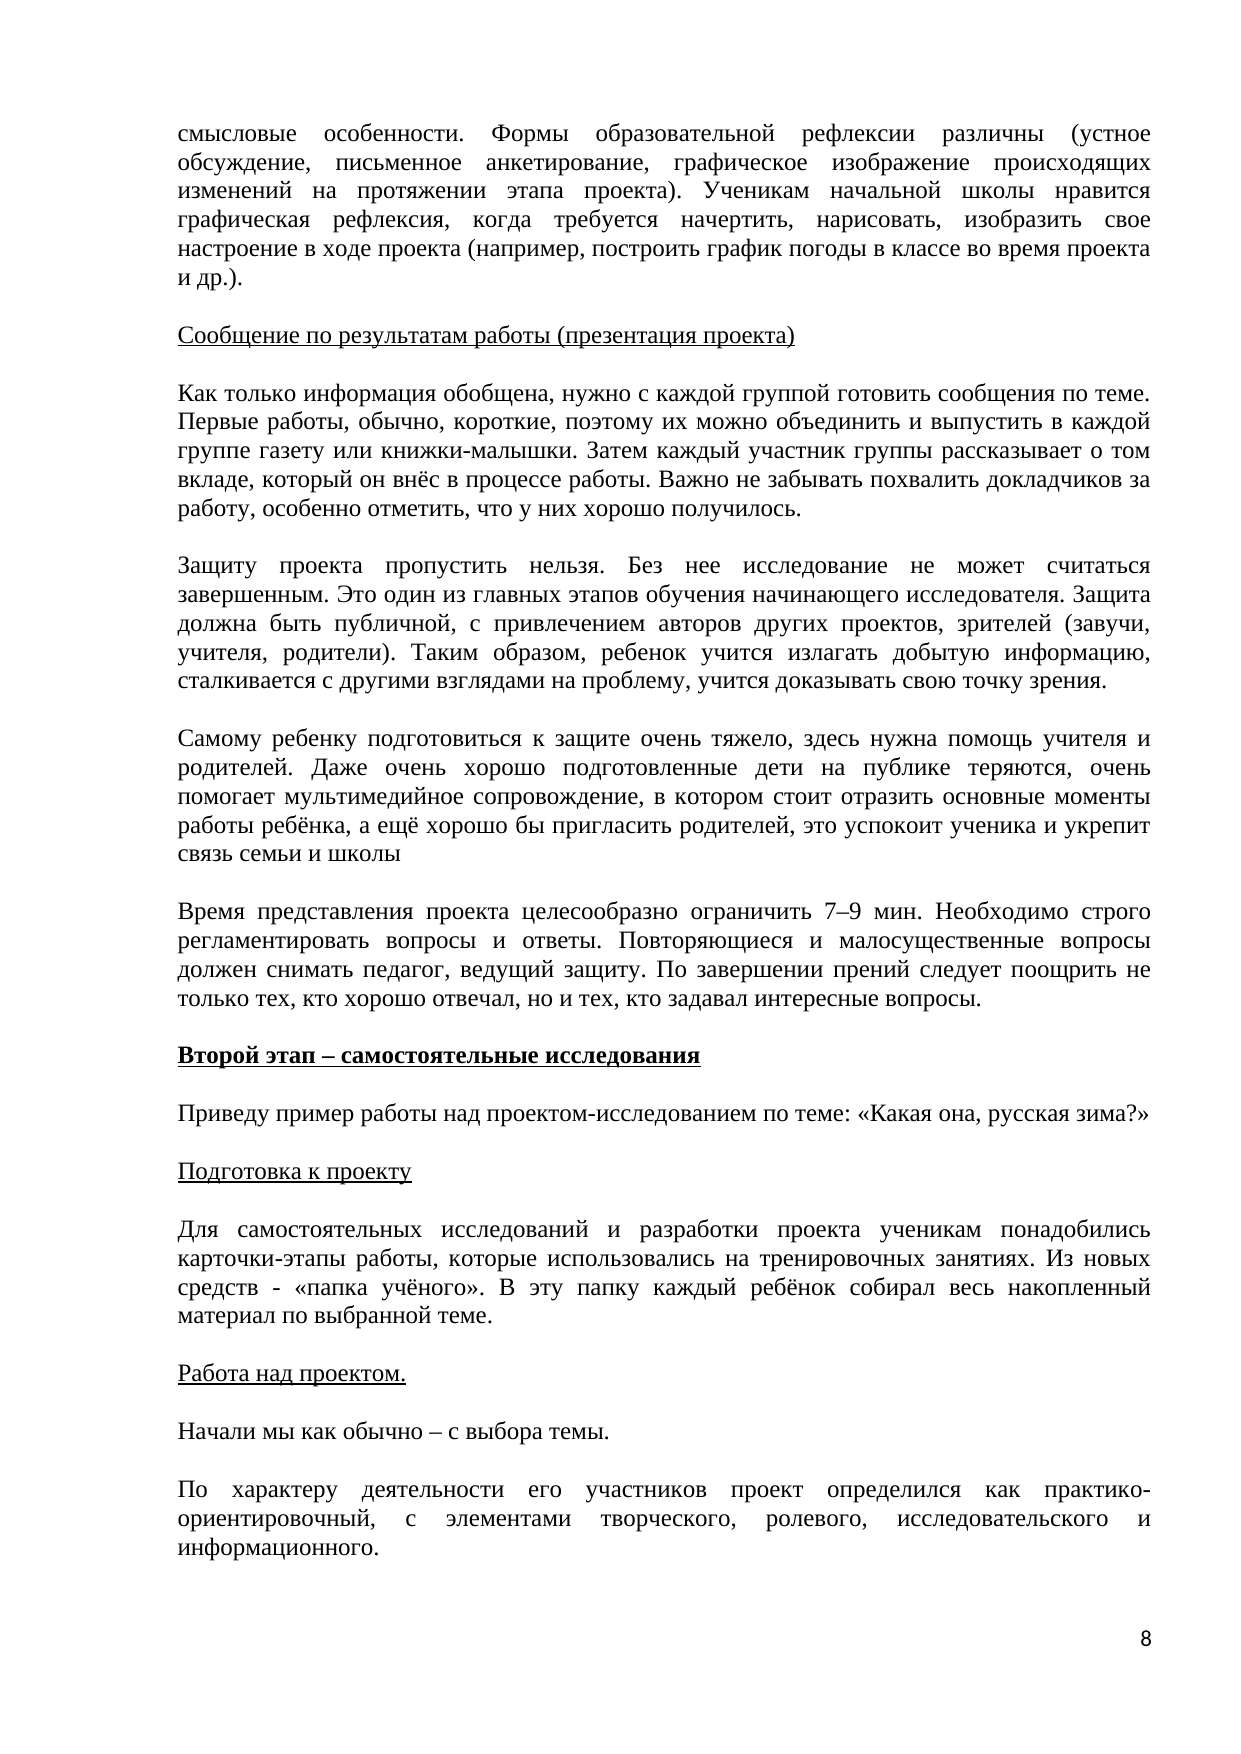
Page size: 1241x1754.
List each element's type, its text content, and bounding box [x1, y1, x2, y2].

text Сообщение по результатам работы (презентация проекта) [177, 320, 1152, 348]
text Работа над проектом. [177, 1358, 1152, 1387]
text Приведу пример работы над проектом-исследованием по теме: «Какая она, русская зима?» [177, 1098, 1152, 1127]
text Самому ребенку подготовиться к защите очень тяжело, здесь нужна помощь учителя и родителей. Даже очень хорошо подготовленные дети на публике теряются, очень помогает мультимедийное сопровождение, в котором стоит отразить основные моменты работы ребёнка, а ещё хорошо бы пригласить родителей, это успокоит ученика и укрепит связь семьи и школы [177, 723, 1152, 867]
text Как только информация обобщена, нужно с каждой группой готовить сообщения по теме. Первые работы, обычно, короткие, поэтому их можно объединить и выпустить в каждой группе газету или книжки-малышки. Затем каждый участник группы рассказывает о том вкладе, который он внёс в процессе работы. Важно не забывать похвалить докладчиков за работу, особенно отметить, что у них хорошо получилось. [177, 378, 1152, 521]
text Начали мы как обычно – с выбора темы. [177, 1416, 1152, 1445]
text Подготовка к проекту [177, 1156, 1152, 1185]
text Защиту проекта пропустить нельзя. Без нее исследование не может считаться завершенным. Это один из главных этапов обучения начинающего исследователя. Защита должна быть публичной, с привлечением авторов других проектов, зрителей (завучи, учителя, родители). Таким образом, ребенок учится излагать добытую информацию, сталкивается с другими взглядами на проблему, учится доказывать свою точку зрения. [177, 551, 1152, 694]
text Для самостоятельных исследований и разработки проекта ученикам понадобились карточки-этапы работы, которые использовались на тренировочных занятиях. Из новых средств - «папка учёного». В эту папку каждый ребёнок собирал весь накопленный материал по выбранной теме. [177, 1214, 1152, 1329]
text Время представления проекта целесообразно ограничить 7–9 мин. Необходимо строго регламентировать вопросы и ответы. Повторяющиеся и малосущественные вопросы должен снимать педагог, ведущий защиту. По завершении прений следует поощрить не только тех, кто хорошо отвечал, но и тех, кто задавал интересные вопросы. [177, 896, 1152, 1011]
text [177, 118, 1152, 291]
text По характеру деятельности его участников проект определился как практико-ориентировочный, с элементами творческого, ролевого, исследовательского и информационного. [177, 1474, 1152, 1561]
text Второй этап – самостоятельные исследования [177, 1041, 1152, 1069]
